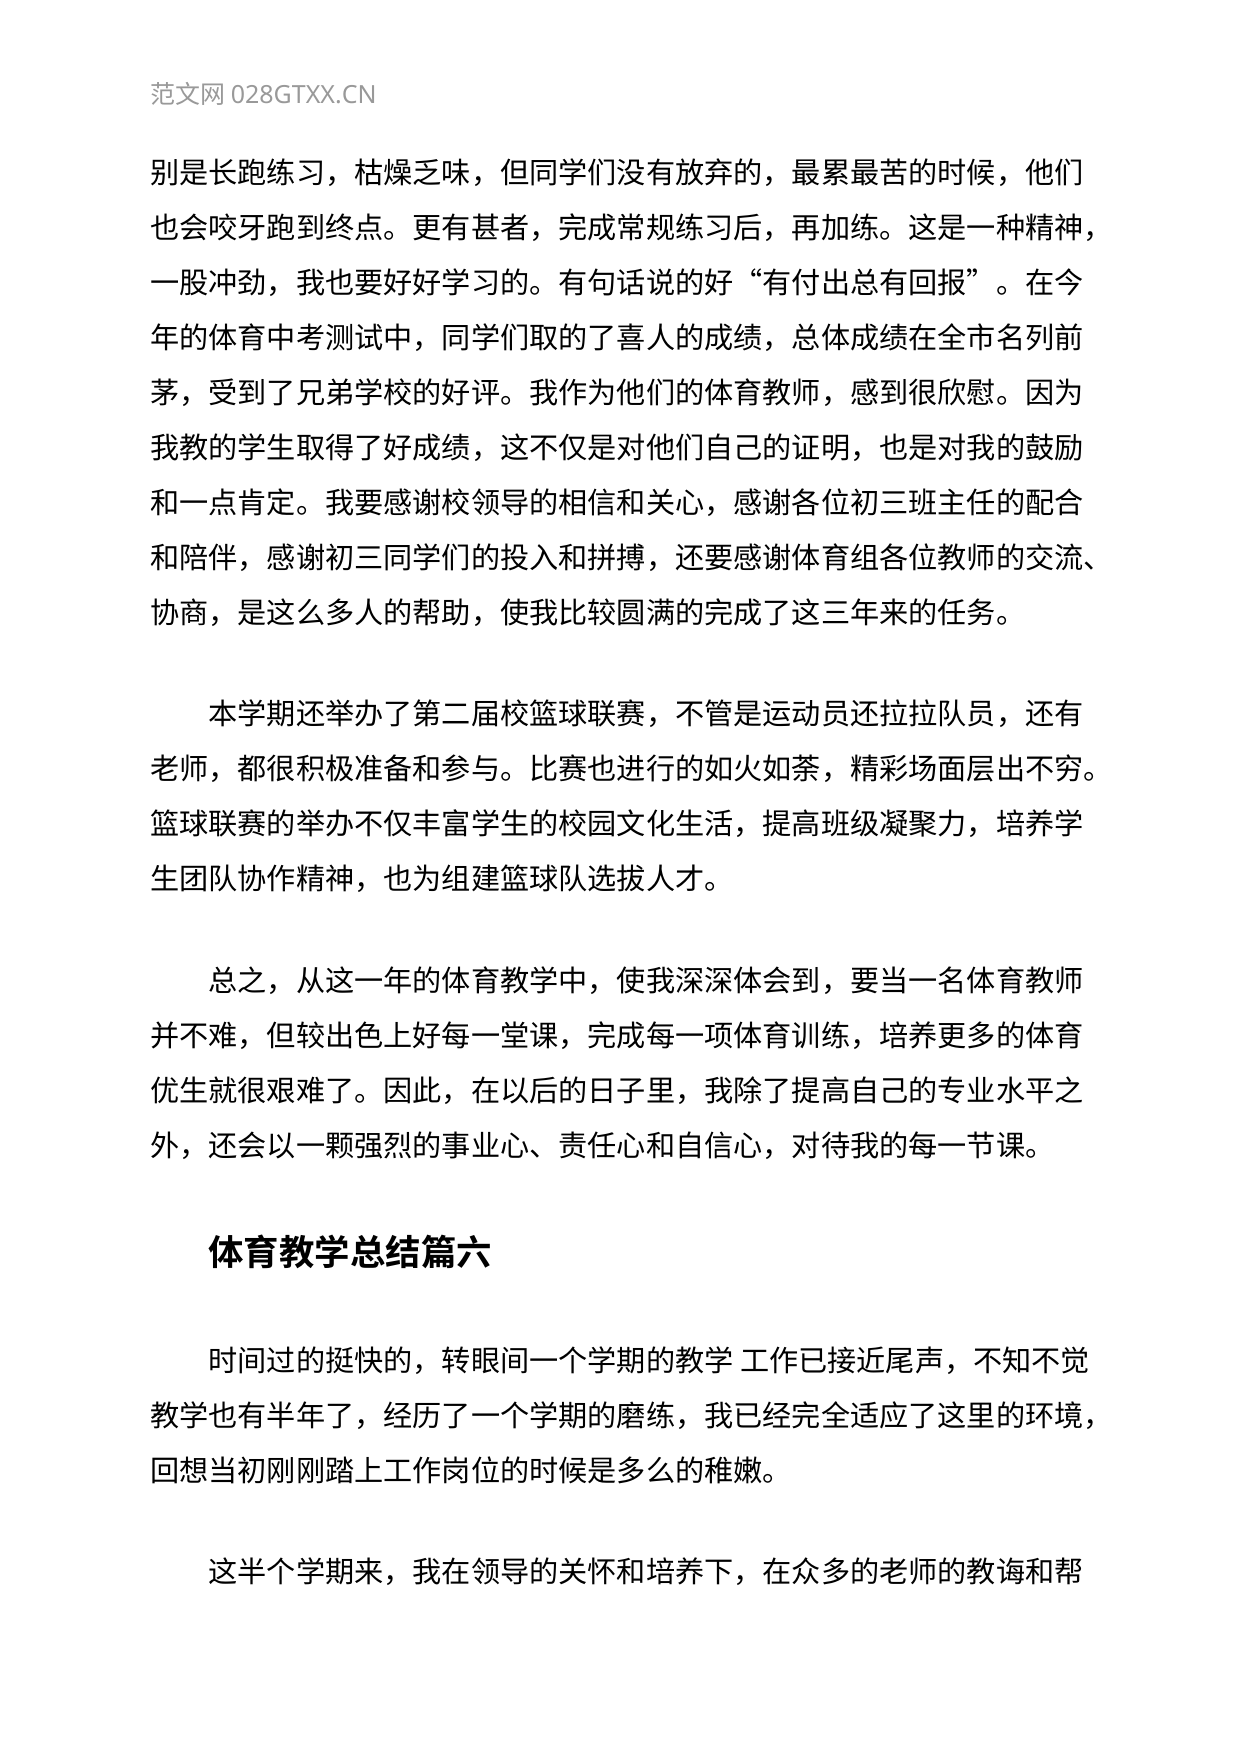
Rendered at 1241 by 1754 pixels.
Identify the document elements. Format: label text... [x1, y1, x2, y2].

text 本学期还举办了第二届校篮球联赛，不管是运动员还拉拉队员，还有老师，都很积极准备和参与。比赛也进行的如火如荼，精彩场面层出不穷。篮球联赛的举办不仅丰富学生的校园文化生活，提高班级凝聚力，培养学生团队协作精神，也为组建篮球队选拔人才。 [150, 691, 1090, 898]
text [150, 150, 1090, 631]
text 时间过的挺快的，转眼间一个学期的教学 工作已接近尾声，不知不觉教学也有半年了，经历了一个学期的磨练，我已经完全适应了这里的环境，回想当初刚刚踏上工作岗位的时候是多么的稚嫩。 [150, 1337, 1090, 1489]
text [150, 1549, 1090, 1591]
text 总之，从这一年的体育教学中，使我深深体会到，要当一名体育教师并不难，但较出色上好每一堂课，完成每一项体育训练，培养更多的体育优生就很艰难了。因此，在以后的日子里，我除了提高自己的专业水平之外，还会以一颗强烈的事业心、责任心和自信心，对待我的每一节课。 [150, 957, 1090, 1164]
text 体育教学总结篇六 [150, 1224, 1090, 1275]
